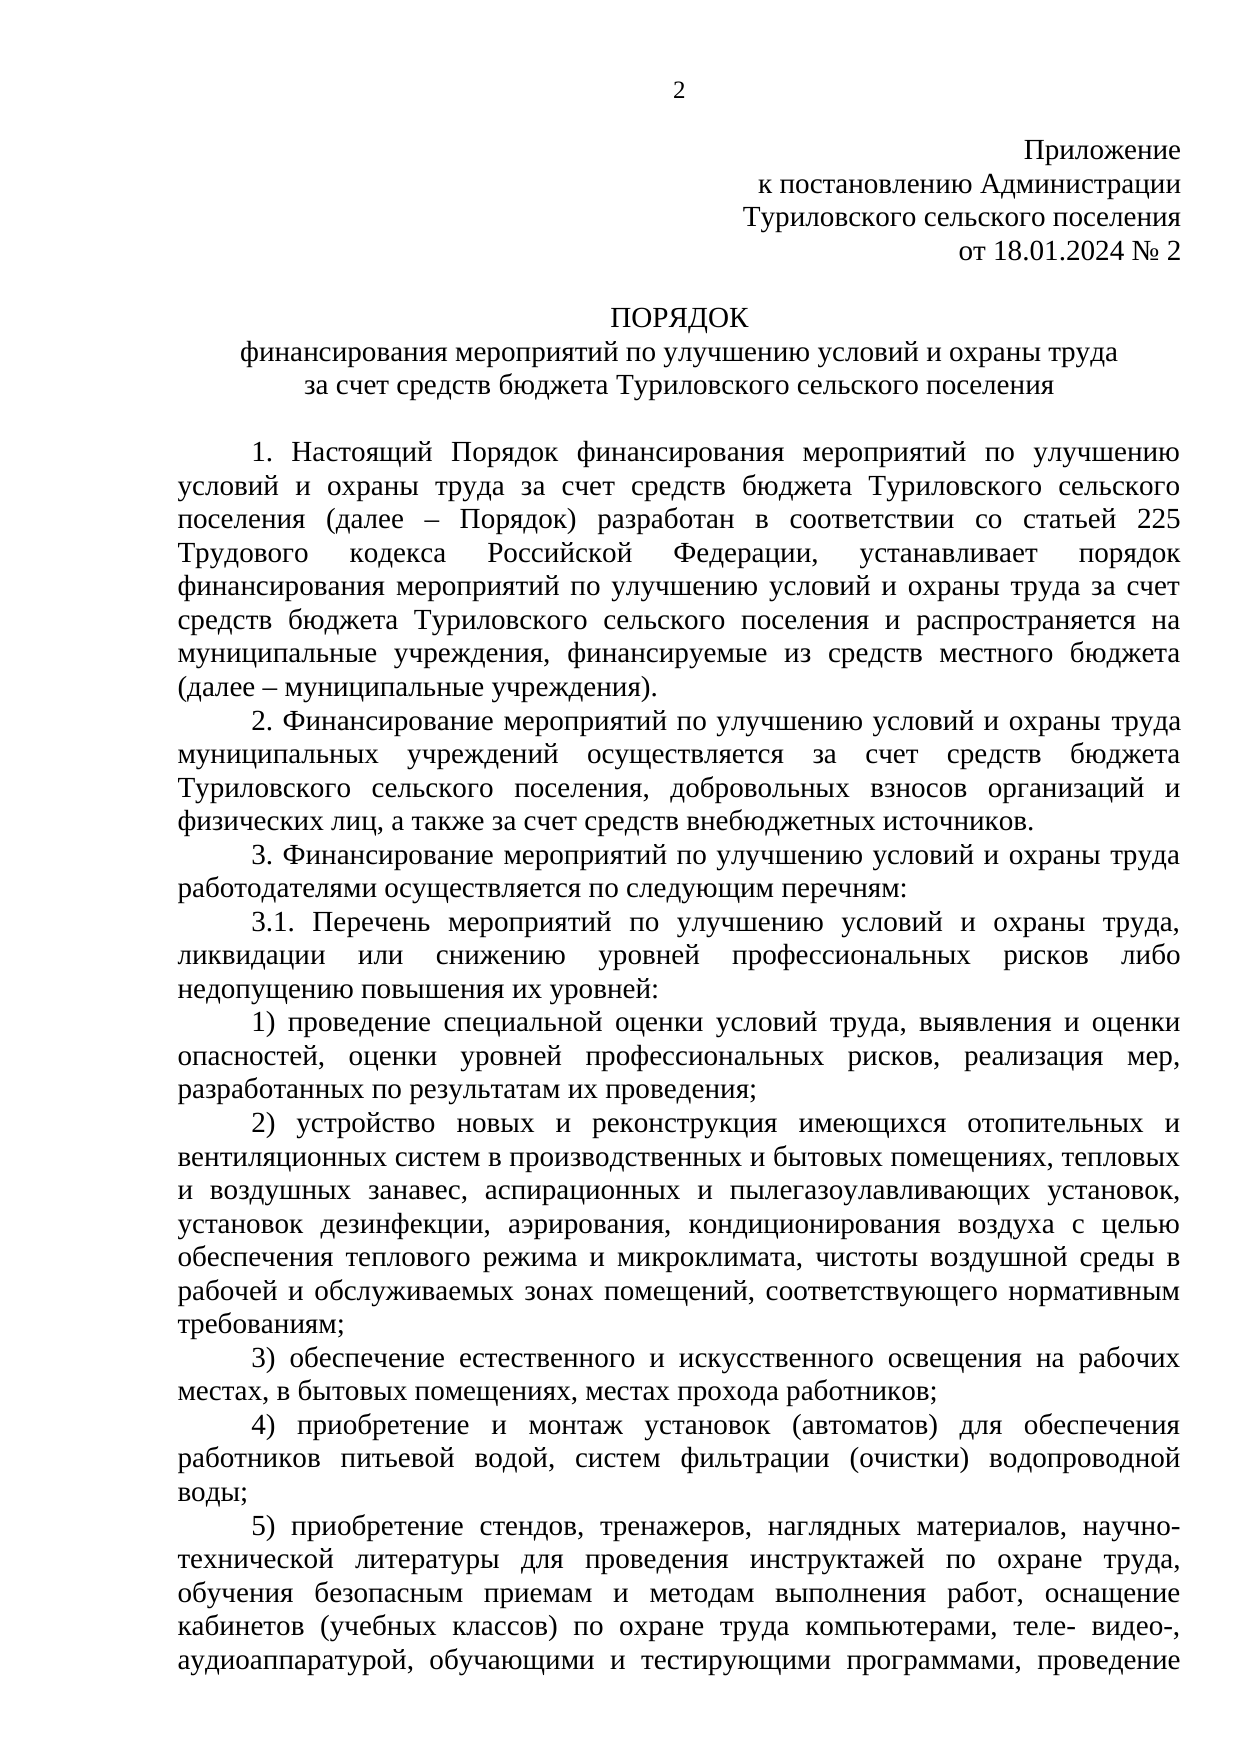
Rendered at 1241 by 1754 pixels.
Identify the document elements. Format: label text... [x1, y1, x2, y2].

title 3.1. Перечень мероприятий по улучшению условий и охраны труда, ликвидации или снижению уровней профессиональных рисков либо недопущению повышения их уровней: [177, 904, 1181, 1004]
title 2) устройство новых и реконструкция имеющихся отопительных и вентиляционных систем в производственных и бытовых помещениях, тепловых и воздушных занавес, аспирационных и пылегазоулавливающих установок, установок дезинфекции, аэрирования, кондиционирования воздуха с целью обеспечения теплового режима и микроклимата, чистоты воздушной среды в рабочей и обслуживаемых зонах помещений, соответствующего нормативным требованиям; [177, 1105, 1181, 1340]
title 1) проведение специальной оценки условий труда, выявления и оценки опасностей, оценки уровней профессиональных рисков, реализация мер, разработанных по результатам их проведения; [177, 1004, 1181, 1105]
text к постановлению Администрации [177, 166, 1181, 199]
title 1. Настоящий Порядок финансирования мероприятий по улучшению условий и охраны труда за счет средств бюджета Туриловского сельского поселения (далее – Порядок) разработан в соответствии со статьей 225 Трудового кодекса Российской Федерации, устанавливает порядок финансирования мероприятий по улучшению условий и охраны труда за счет средств бюджета Туриловского сельского поселения и распространяется на муниципальные учреждения, финансируемые из средств местного бюджета (далее – муниципальные учреждения). [177, 434, 1181, 703]
title 3) обеспечение естественного и искусственного освещения на рабочих местах, в бытовых помещениях, местах прохода работников; [177, 1340, 1181, 1407]
text от 18.01.2024 № 2 [177, 233, 1181, 267]
title 2. Финансирование мероприятий по улучшению условий и охраны труда муниципальных учреждений осуществляется за счет средств бюджета Туриловского сельского поселения, добровольных взносов организаций и физических лиц, а также за счет средств внебюджетных источников. [177, 703, 1181, 837]
title 4) приобретение и монтаж установок (автоматов) для обеспечения работников питьевой водой, систем фильтрации (очистки) водопроводной воды; [177, 1407, 1181, 1508]
text Приложение [177, 132, 1181, 166]
text Туриловского сельского поселения [177, 199, 1181, 233]
title 3. Финансирование мероприятий по улучшению условий и охраны труда работодателями осуществляется по следующим перечням: [177, 837, 1181, 904]
title финансирования мероприятий по улучшению условий и охраны труда [177, 334, 1181, 367]
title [177, 1508, 1181, 1675]
title за счет средств бюджета Туриловского сельского поселения [177, 367, 1181, 401]
title ПОРЯДОК [177, 300, 1181, 334]
